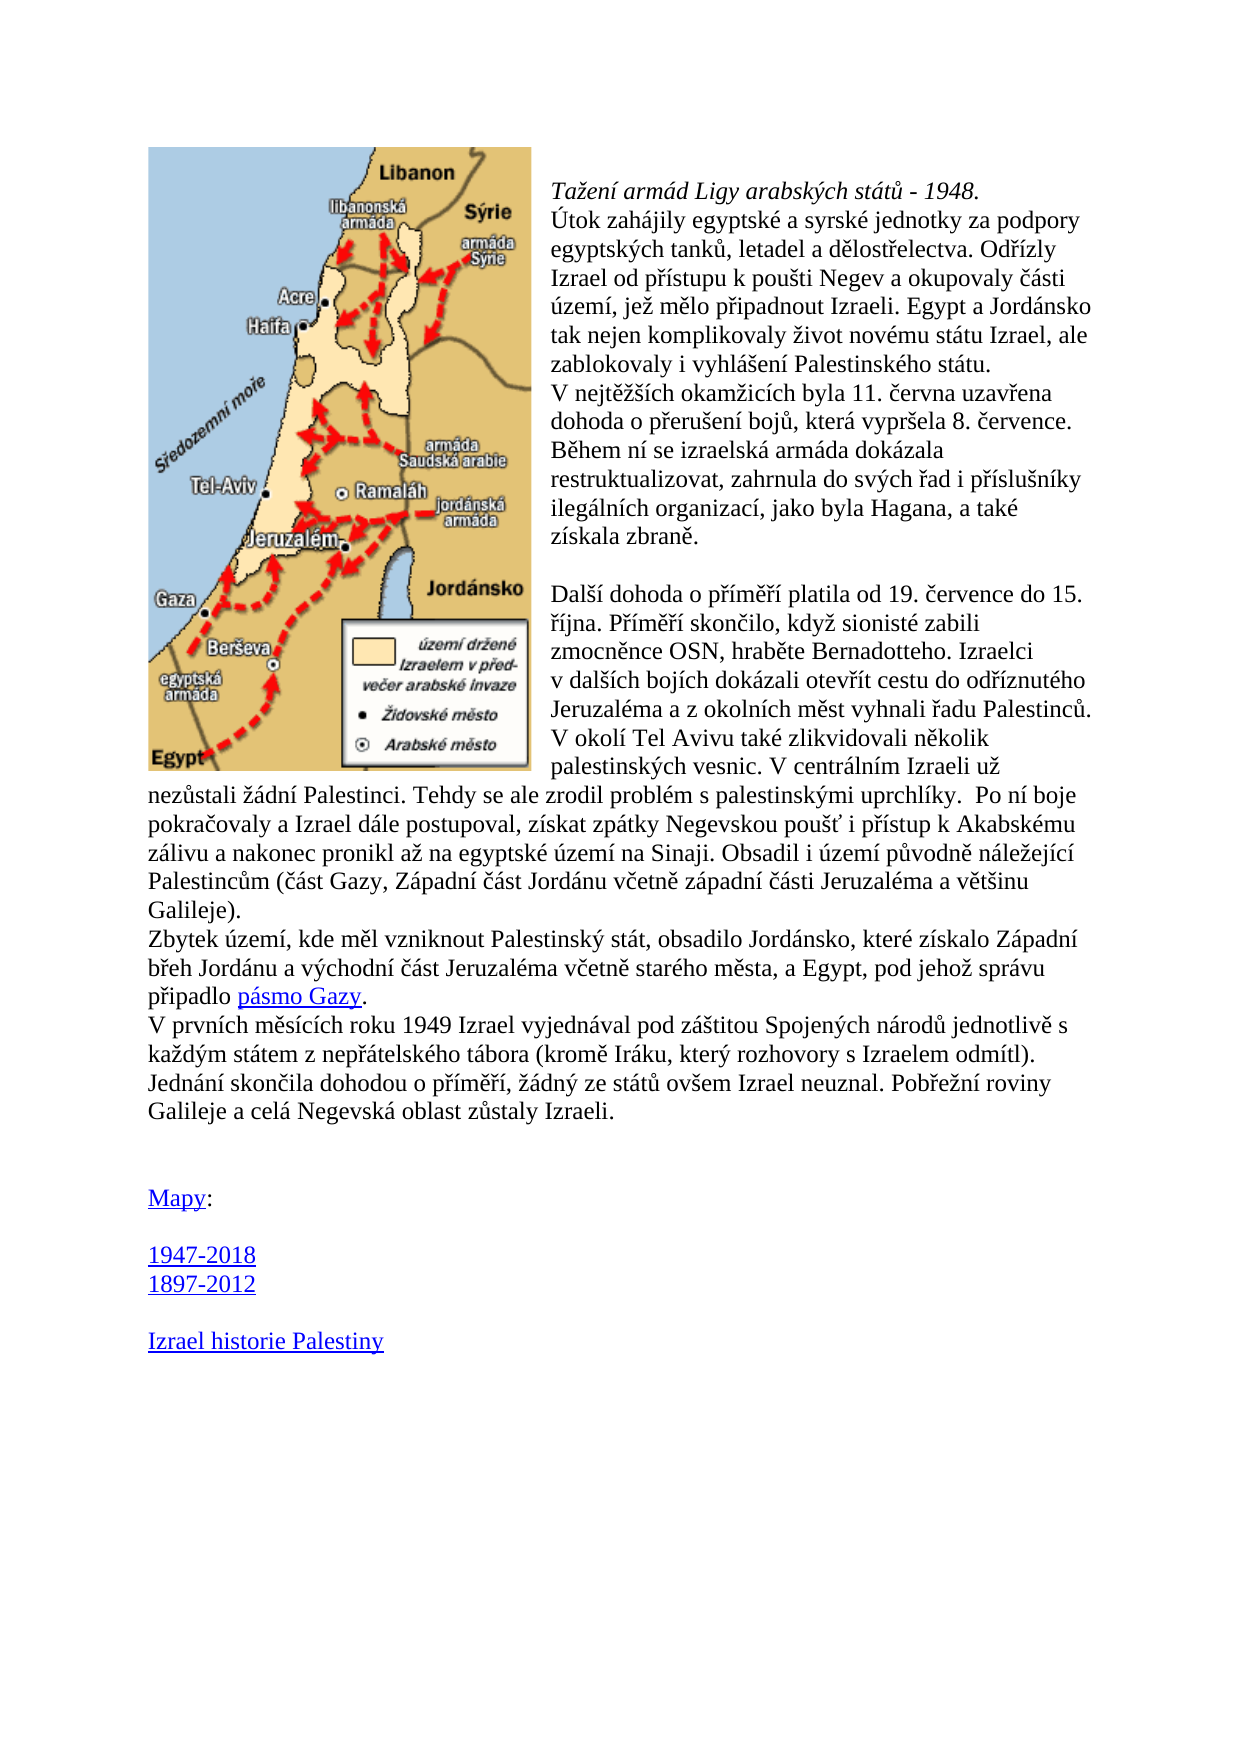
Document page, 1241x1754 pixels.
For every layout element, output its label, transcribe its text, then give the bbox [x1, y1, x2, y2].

text Útok zahájily egyptské a syrské jednotky za podpory egyptských tanků, letadel a dělostřelectva. Odřízly Izrael od přístupu k poušti Negev a okupovaly části území, jež mělo připadnout Izraeli. Egypt a Jordánsko tak nejen komplikovaly život novému státu Izrael, ale zablokovaly i vyhlášení Palestinského státu. [532, 205, 1093, 378]
picture [148, 147, 532, 771]
text 1897-2012 [148, 1269, 1093, 1298]
text Mapy: [148, 1183, 1093, 1211]
text V nejtěžších okamžicích byla 11. června uzavřena dohoda o přerušení bojů, která vypršela 8. července. Během ní se izraelská armáda dokázala restruktualizovat, zahrnula do svých řad i příslušníky ilegálních organizací, jako byla Hagana, a také získala zbraně. Další dohoda o příměří platila od 19. července do 15. října. Příměří skončilo, když sionisté zabili zmocněnce OSN, hraběte Bernadotteho. Izraelci v dalších bojích dokázali otevřít cestu do odříznutého Jeruzaléma a z okolních měst vyhnali řadu Palestinců. V okolí Tel Avivu také zlikvidovali několik palestinských vesnic. V centrálním Izraeli už nezůstali žádní Palestinci. Tehdy se ale zrodil problém s palestinskými uprchlíky. Po ní boje pokračovaly a Izrael dále postupoval, získat zpátky Negevskou poušť i přístup k Akabskému zálivu a nakonec pronikl až na egyptské území na Sinaji. Obsadil i území původně náležející Palestincům (část Gazy, Západní část Jordánu včetně západní části Jeruzaléma a většinu Galileje). [148, 378, 1093, 924]
text V prvních měsících roku 1949 Izrael vyjednával pod záštitou Spojených národů jednotlivě s každým státem z nepřátelského tábora (kromě Iráku, který rozhovory s Izraelem odmítl). Jednání skončila dohodou o příměří, žádný ze států ovšem Izrael neuznal. Pobřežní roviny Galileje a celá Negevská oblast zůstaly Izraeli. [148, 1010, 1093, 1125]
text Izrael historie Palestiny [148, 1326, 1093, 1355]
text Tažení armád Ligy arabských států - 1948. [532, 148, 1093, 205]
text 1947-2018 [148, 1240, 1093, 1269]
text Zbytek území, kde měl vzniknout Palestinský stát, obsadilo Jordánsko, které získalo Západní břeh Jordánu a východní část Jeruzaléma včetně starého města, a Egypt, pod jehož správu připadlo pásmo Gazy. [148, 924, 1093, 1010]
